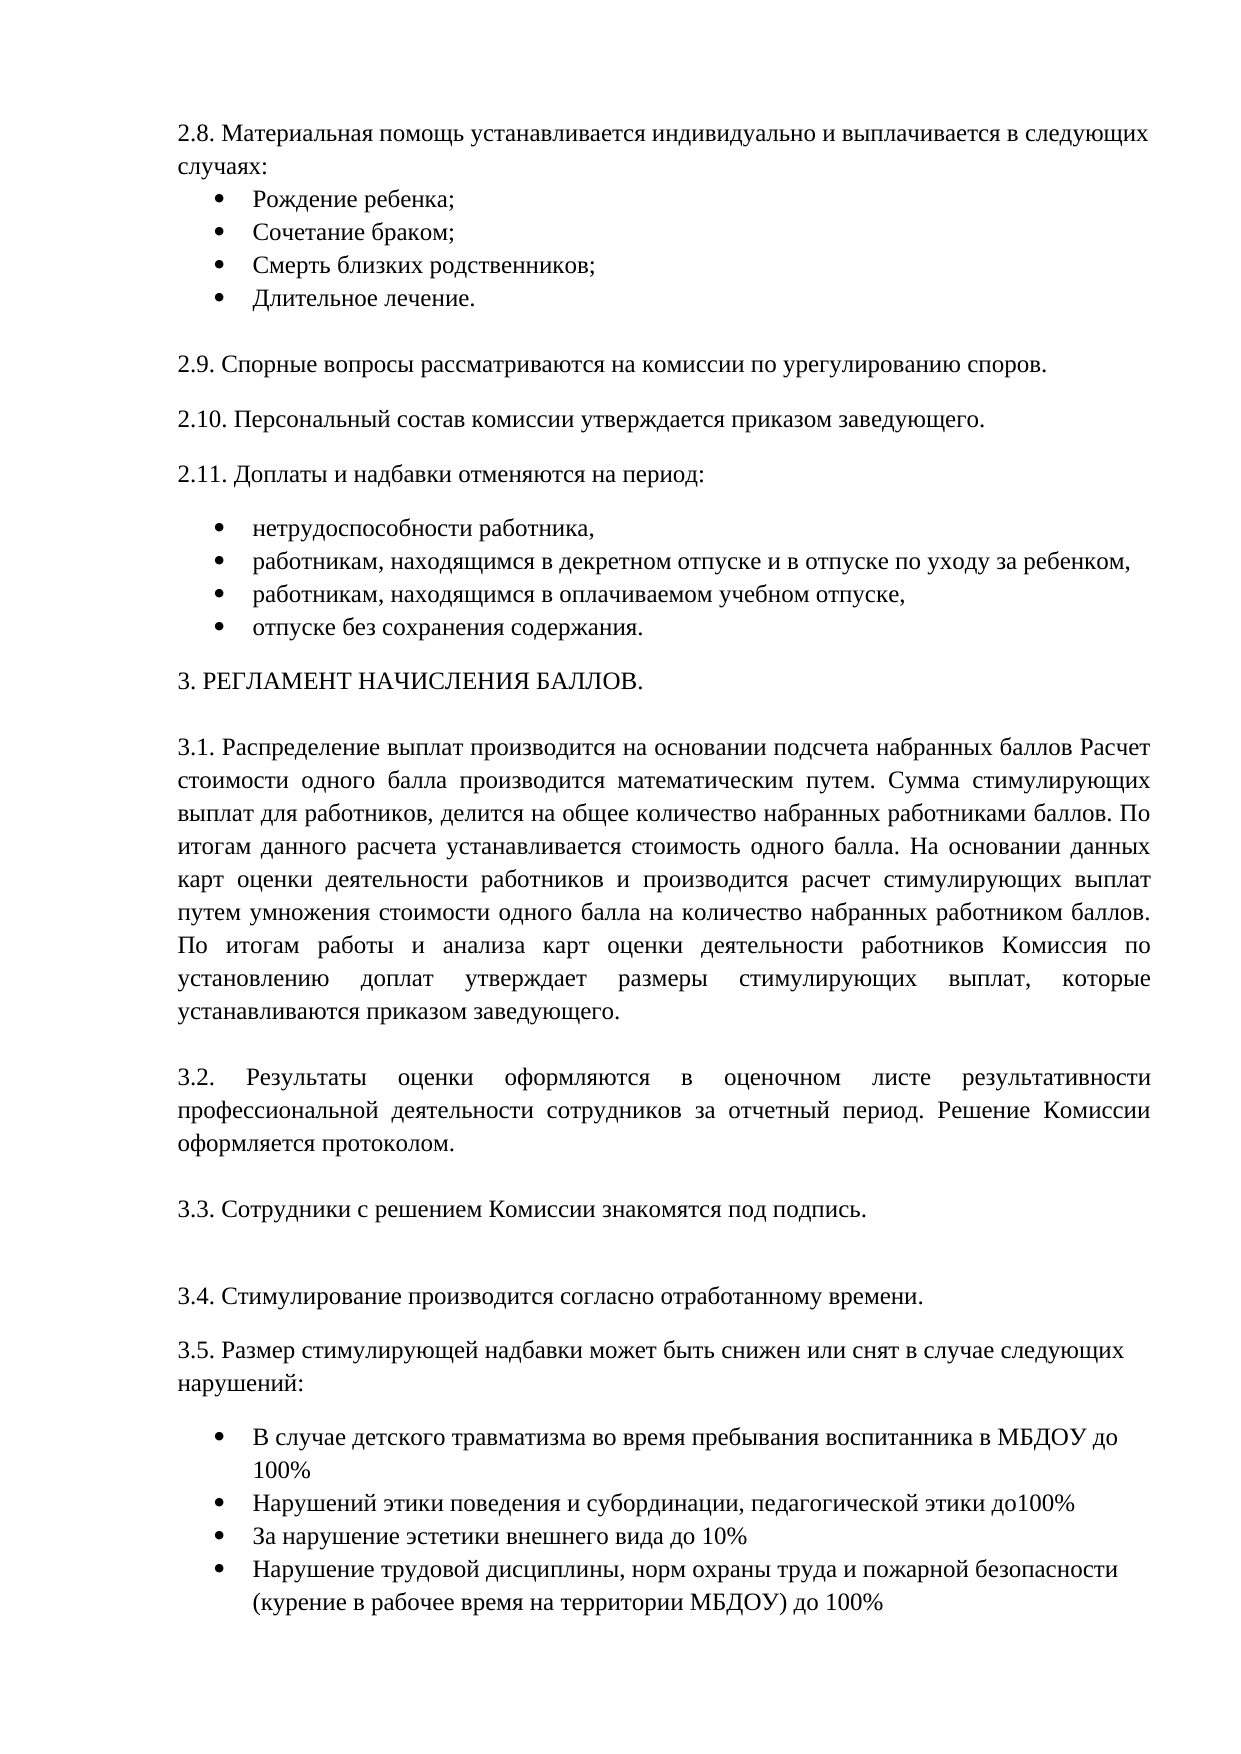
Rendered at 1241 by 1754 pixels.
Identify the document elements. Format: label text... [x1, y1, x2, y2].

list За нарушение эстетики внешнего вида до 10% [215, 1521, 1152, 1550]
text 3.2. Результаты оценки оформляются в оценочном листе результативности профессиональной деятельности сотрудников за отчетный период. Решение Комиссии оформляется протоколом. [177, 1062, 1152, 1157]
text 3. РЕГЛАМЕНТ НАЧИСЛЕНИЯ БАЛЛОВ. [177, 666, 1152, 695]
text 3.5. Размер стимулирующей надбавки может быть снижен или снят в случае следующих нарушений: [177, 1335, 1152, 1397]
list Нарушение трудовой дисциплины, норм охраны труда и пожарной безопасности (курение в рабочее время на территории МБДОУ) до 100% [215, 1554, 1152, 1616]
text 3.1. Распределение выплат производится на основании подсчета набранных баллов Расчет стоимости одного балла производится математическим путем. Сумма стимулирующих выплат для работников, делится на общее количество набранных работниками баллов. По итогам данного расчета устанавливается стоимость одного балла. На основании данных карт оценки деятельности работников и производится расчет стимулирующих выплат путем умножения стоимости одного балла на количество набранных работником баллов. По итогам работы и анализа карт оценки деятельности работников Комиссия по установлению доплат утверждает размеры стимулирующих выплат, которые устанавливаются приказом заведующего. [177, 732, 1152, 1025]
list Длительное лечение. [215, 283, 1152, 312]
list работникам, находящимся в оплачиваемом учебном отпуске, [215, 579, 1152, 608]
text 2.8. Материальная помощь устанавливается индивидуально и выплачивается в следующих случаях: [177, 118, 1152, 180]
list Сочетание браком; [215, 217, 1152, 246]
list Нарушений этики поведения и субординации, педагогической этики до100% [215, 1488, 1152, 1517]
text 2.11. Доплаты и надбавки отменяются на период: [177, 459, 1152, 488]
text 3.3. Сотрудники с решением Комиссии знакомятся под подпись. [177, 1194, 1152, 1223]
text 2.9. Спорные вопросы рассматриваются на комиссии по урегулированию споров. [177, 349, 1152, 378]
list работникам, находящимся в декретном отпуске и в отпуске по уходу за ребенком, [215, 546, 1152, 575]
text 2.10. Персональный состав комиссии утверждается приказом заведующего. [177, 404, 1152, 433]
list Смерть близких родственников; [215, 250, 1152, 279]
list отпуске без сохранения содержания. [215, 612, 1152, 641]
list Рождение ребенка; [215, 184, 1152, 213]
list В случае детского травматизма во время пребывания воспитанника в МБДОУ до 100% [215, 1422, 1152, 1484]
text 3.4. Стимулирование производится согласно отработанному времени. [177, 1281, 1152, 1310]
list нетрудоспособности работника, [215, 513, 1152, 542]
